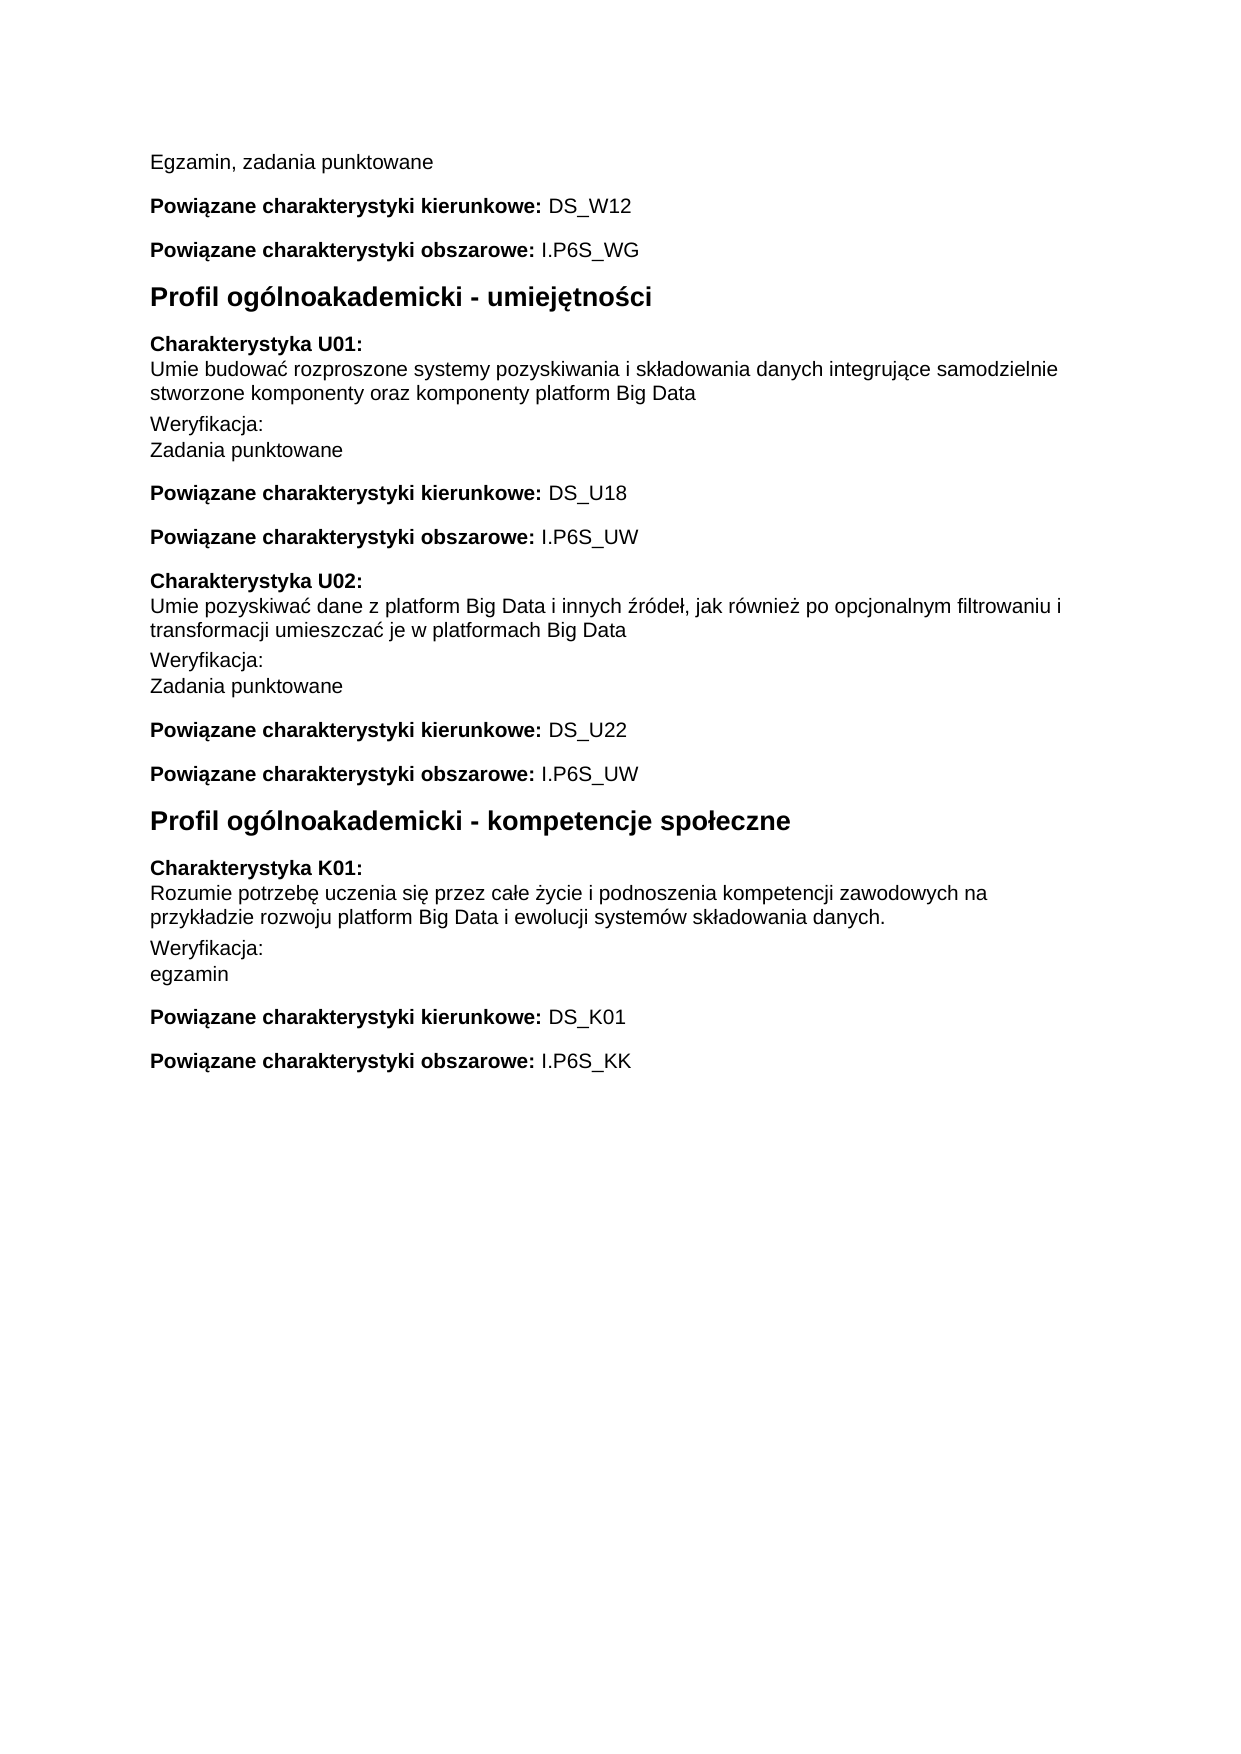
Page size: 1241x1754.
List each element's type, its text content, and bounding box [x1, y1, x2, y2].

text Weryfikacja: [150, 935, 1090, 959]
subtitle Profil ogólnoakademicki - umiejętności [150, 281, 1090, 312]
text Powiązane charakterystyki obszarowe: I.P6S_KK [150, 1049, 1090, 1073]
subtitle Profil ogólnoakademicki - kompetencje społeczne [150, 805, 1090, 836]
text Powiązane charakterystyki obszarowe: I.P6S_UW [150, 525, 1090, 549]
text Powiązane charakterystyki kierunkowe: DS_U22 [150, 718, 1090, 742]
text Powiązane charakterystyki kierunkowe: DS_K01 [150, 1005, 1090, 1029]
text Weryfikacja: [150, 648, 1090, 672]
text Powiązane charakterystyki kierunkowe: DS_W12 [150, 194, 1090, 218]
text Charakterystyka K01: [150, 856, 1090, 880]
text Weryfikacja: [150, 411, 1090, 435]
text Egzamin, zadania punktowane [150, 150, 1090, 174]
text Zadania punktowane [150, 674, 1090, 698]
text Charakterystyka U01: [150, 332, 1090, 356]
text Umie pozyskiwać dane z platform Big Data i innych źródeł, jak również po opcjonalnym filtrowaniu i transformacji umieszczać je w platformach Big Data [150, 594, 1090, 642]
text Powiązane charakterystyki kierunkowe: DS_U18 [150, 481, 1090, 505]
text Powiązane charakterystyki obszarowe: I.P6S_UW [150, 761, 1090, 785]
text egzamin [150, 961, 1090, 985]
text Powiązane charakterystyki obszarowe: I.P6S_WG [150, 237, 1090, 261]
text Umie budować rozproszone systemy pozyskiwania i składowania danych integrujące samodzielnie stworzone komponenty oraz komponenty platform Big Data [150, 357, 1090, 405]
text Charakterystyka U02: [150, 569, 1090, 593]
text Zadania punktowane [150, 437, 1090, 461]
text Rozumie potrzebę uczenia się przez całe życie i podnoszenia kompetencji zawodowych na przykładzie rozwoju platform Big Data i ewolucji systemów składowania danych. [150, 881, 1090, 929]
